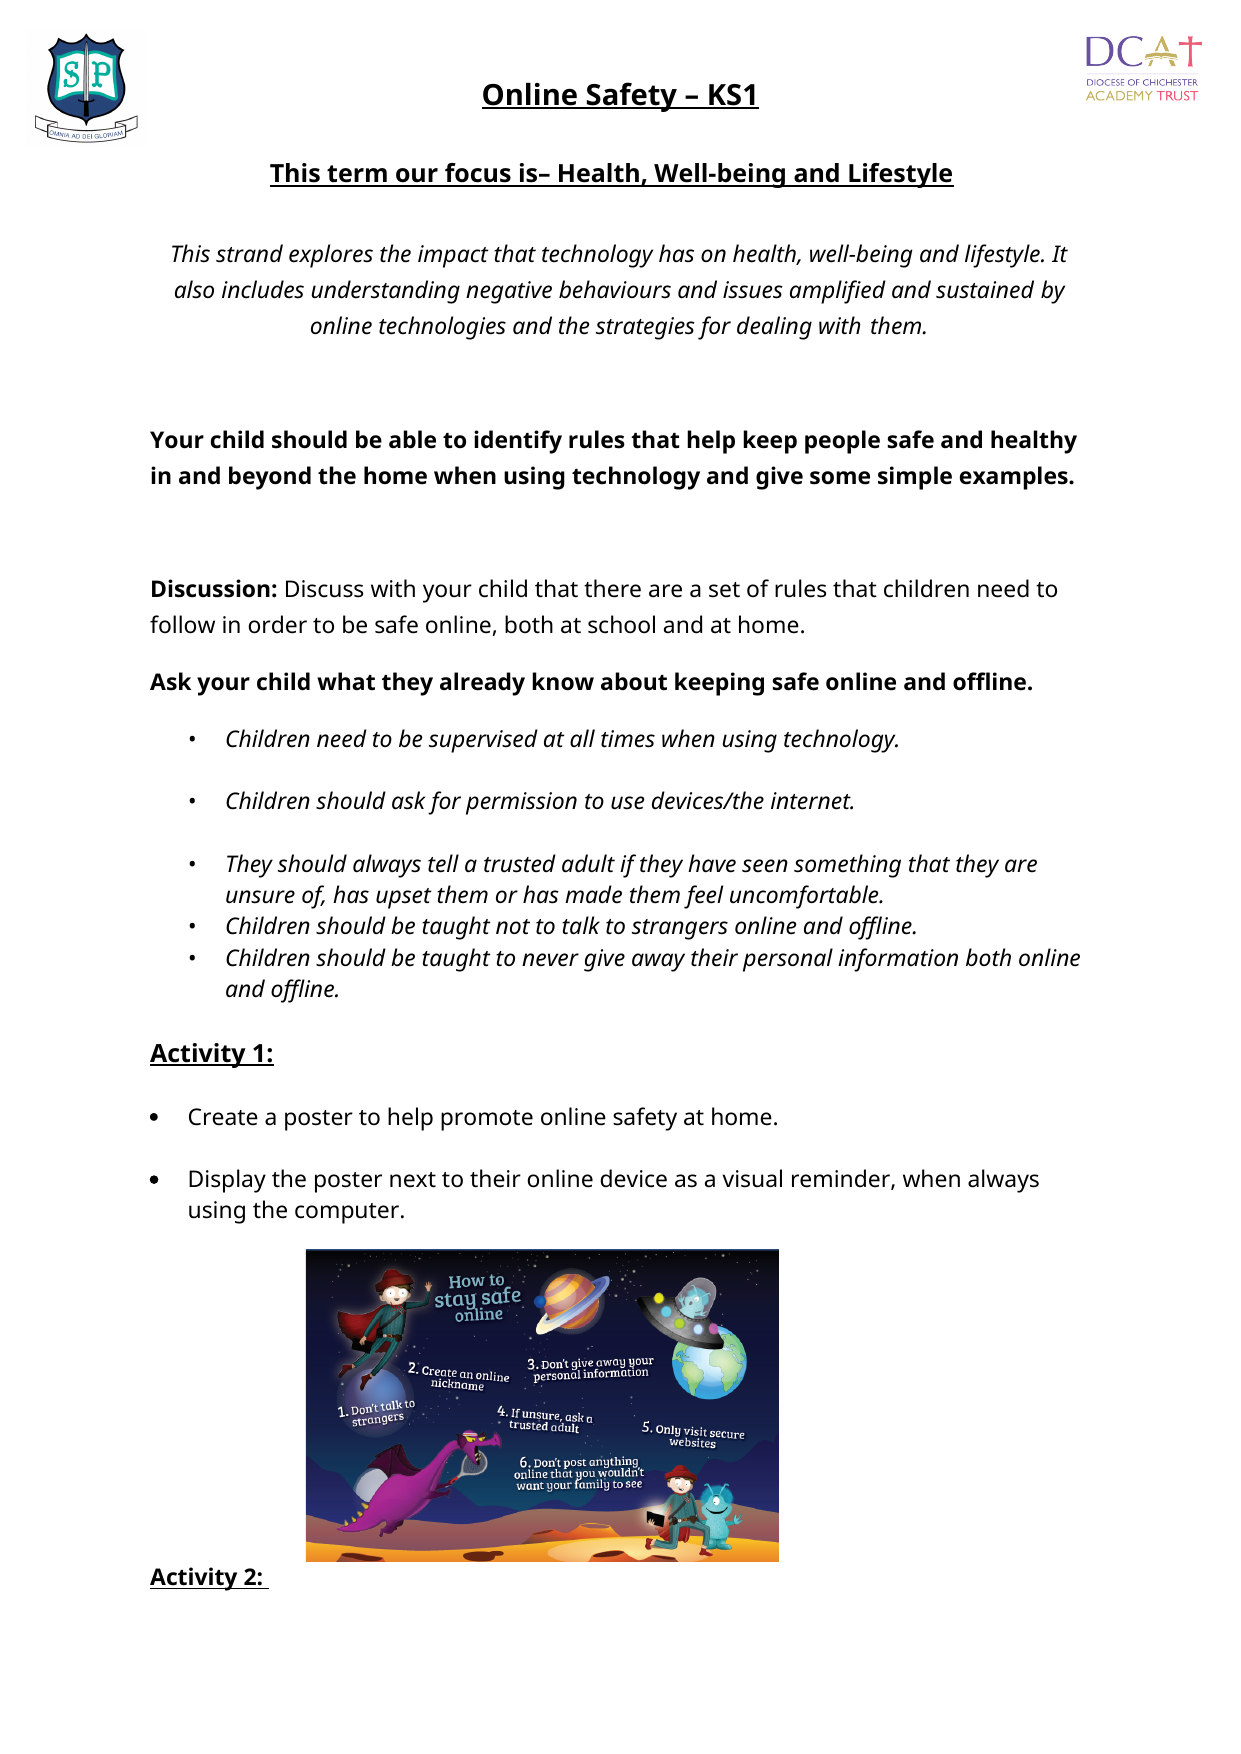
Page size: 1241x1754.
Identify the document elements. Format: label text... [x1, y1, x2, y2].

text Your child should be able to identify rules that help keep people safe and healthy in and beyond the home when using technology and give some simple examples. [150, 424, 1090, 491]
picture [25, 29, 147, 150]
text This strand explores the impact that technology has on health, well-being and lifestyle. It also includes understanding negative behaviours and issues amplified and sustained by online technologies and the strategies for dealing with them. [150, 238, 1090, 342]
list Children should be taught not to talk to strangers online and offline. [187, 910, 1090, 942]
text Activity 1: [150, 1035, 1090, 1069]
list They should always tell a trusted adult if they have seen something that they are unsure of, has upset them or has made them feel uncomfortable. [187, 848, 1090, 910]
text Ask your child what they already know about keeping safe online and offline. [150, 666, 1090, 697]
list Children should ask for permission to use devices/the internet. [187, 785, 1090, 817]
picture [305, 1249, 779, 1562]
text Discussion: Discuss with your child that there are a set of rules that children need to follow in order to be safe online, both at school and at home. [150, 573, 1090, 641]
list Children need to be supervised at all times when using technology. [187, 723, 1090, 754]
picture [1075, 29, 1211, 109]
list Display the poster next to their online device as a visual reminder, when always using the computer. [150, 1163, 1090, 1226]
list Children should be taught to never give away their personal information both online and offline. [187, 942, 1090, 1004]
list Create a poster to help promote online safety at home. [150, 1101, 1090, 1132]
